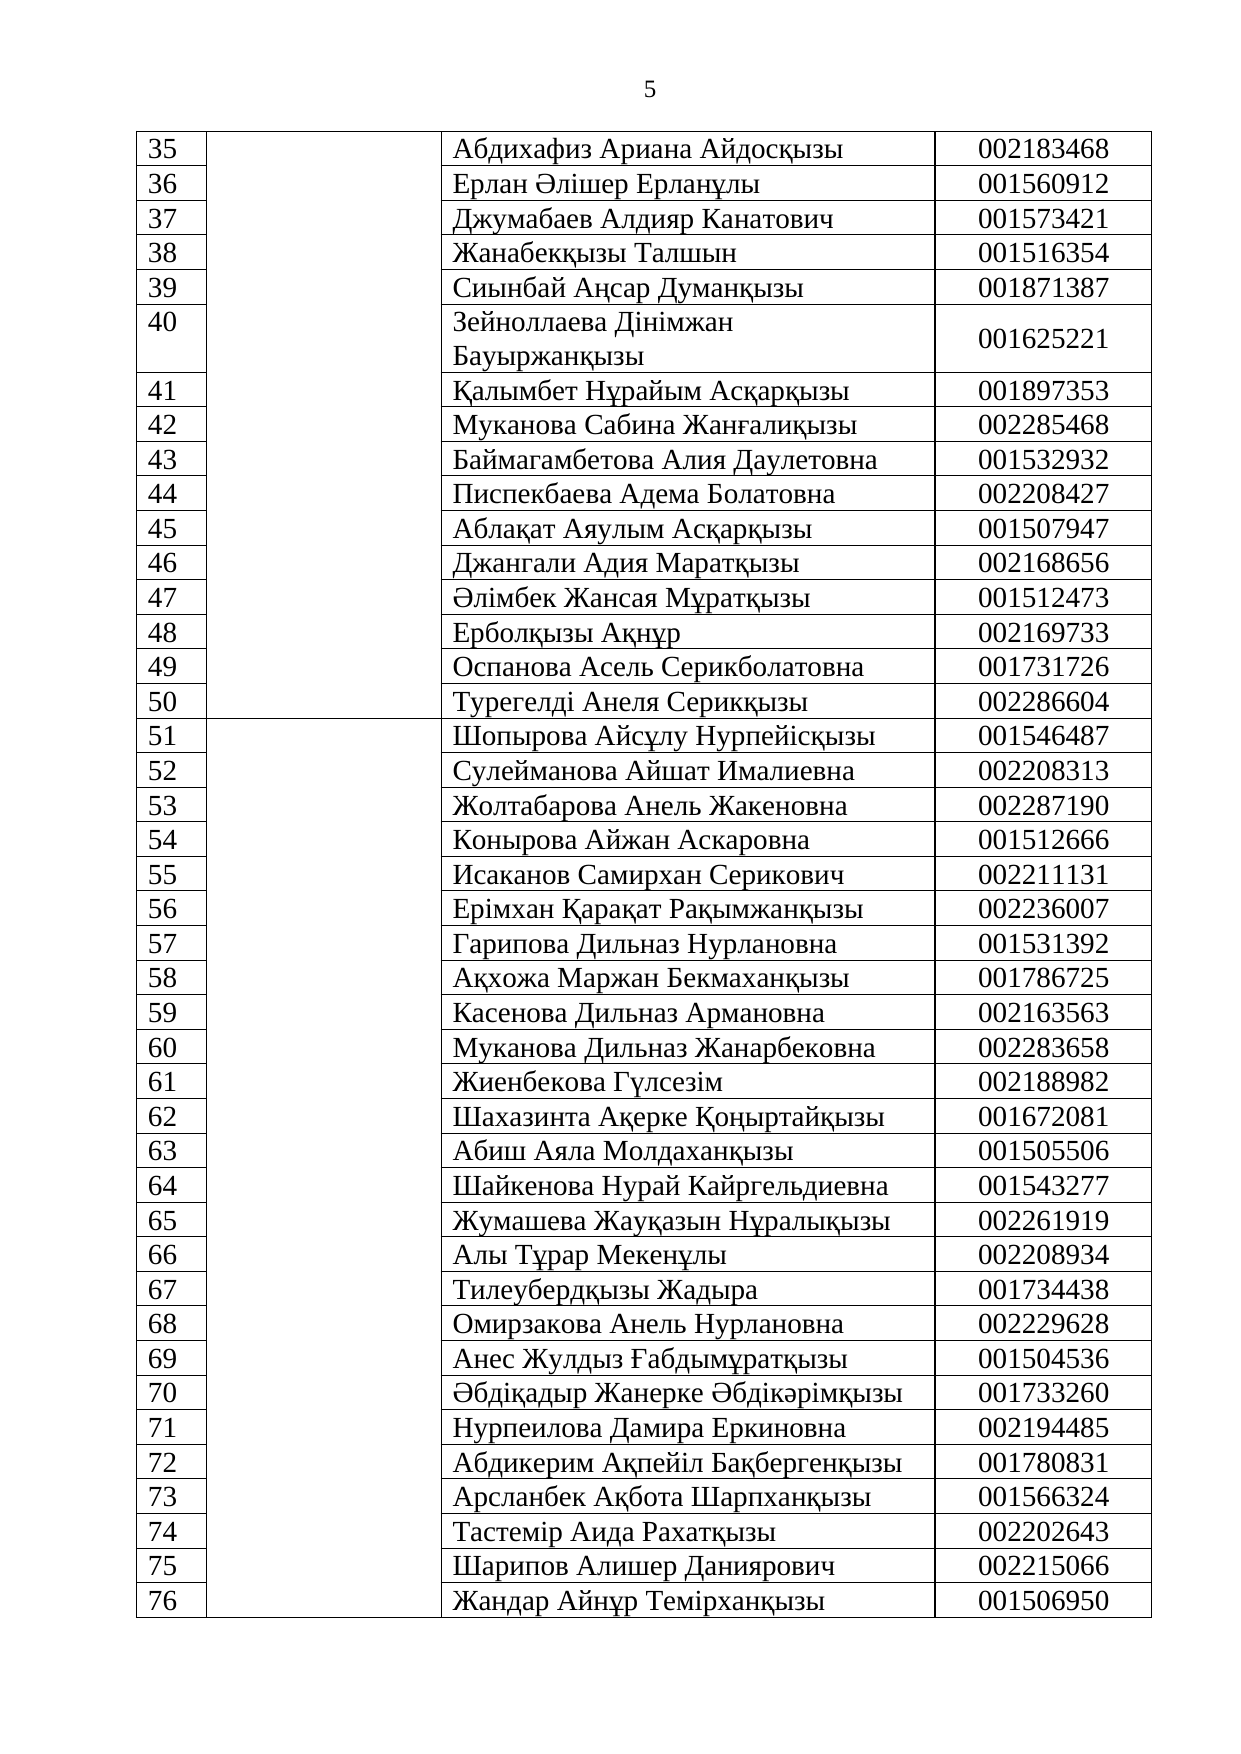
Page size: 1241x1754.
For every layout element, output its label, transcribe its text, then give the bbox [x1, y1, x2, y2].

table_cell 001506950 [936, 1583, 1151, 1617]
table_cell 002202643 [936, 1514, 1151, 1547]
table_cell Исаканов Самирхан Серикович [442, 857, 934, 890]
table_cell Тастемір Аида Рахатқызы [442, 1514, 934, 1547]
table_cell Шарипов Алишер Даниярович [442, 1549, 934, 1582]
table_cell 53 [137, 788, 206, 821]
table_cell 38 [137, 235, 206, 269]
table_cell 002287190 [936, 788, 1151, 821]
table_cell 001546487 [936, 719, 1151, 752]
table_cell 59 [137, 995, 206, 1029]
table_cell Муканова Сабина Жанғалиқызы [442, 407, 934, 441]
table_cell Касенова Дильназ Армановна [442, 995, 934, 1029]
table_cell 001731726 [936, 649, 1151, 683]
table_cell Зейноллаева Дінімжан Бауыржанқызы [442, 305, 934, 372]
table_cell Абдихафиз Ариана Айдосқызы [442, 132, 934, 165]
table_cell 002285468 [936, 407, 1151, 441]
table_cell 36 [137, 166, 206, 200]
table_cell Ерлан Әлішер Ерланұлы [442, 166, 934, 200]
table_cell Әлімбек Жансая Мұратқызы [442, 580, 934, 614]
table_cell Джумабаев Алдияр Канатович [442, 201, 934, 234]
table_cell 75 [137, 1549, 206, 1582]
table_cell 002286604 [936, 684, 1151, 717]
table_cell Муканова Дильназ Жанарбековна [442, 1030, 934, 1063]
table_cell Абиш Аяла Молдаханқызы [442, 1134, 934, 1167]
table_cell 001573421 [936, 201, 1151, 234]
table_cell 35 [137, 132, 206, 165]
table_cell 51 [137, 719, 206, 752]
table_cell Қалымбет Нұрайым Асқарқызы [442, 373, 934, 406]
table_cell 39 [137, 270, 206, 303]
table_cell 002236007 [936, 891, 1151, 925]
table_cell Шайкенова Нурай Кайргельдиевна [442, 1168, 934, 1202]
table_cell Джангали Адия Маратқызы [442, 546, 934, 579]
table_cell 001897353 [936, 373, 1151, 406]
table_cell 55 [137, 857, 206, 890]
table_cell 001733260 [936, 1376, 1151, 1409]
table_cell 76 [137, 1583, 206, 1617]
table_cell 63 [137, 1134, 206, 1167]
table_cell 64 [137, 1168, 206, 1202]
table_cell 60 [137, 1030, 206, 1063]
table_cell 001505506 [936, 1134, 1151, 1167]
table_cell Баймагамбетова Алия Даулетовна [442, 442, 934, 475]
table_cell [207, 719, 441, 1617]
table_cell 57 [137, 926, 206, 959]
table_cell Писпекбаева Адема Болатовна [442, 476, 934, 510]
table_cell Сиынбай Аңсар Думанқызы [442, 270, 934, 303]
table_cell Гарипова Дильназ Нурлановна [442, 926, 934, 959]
table_cell 001512473 [936, 580, 1151, 614]
table_cell Жанабекқызы Талшын [442, 235, 934, 269]
table_cell 62 [137, 1099, 206, 1132]
table_cell 72 [137, 1445, 206, 1478]
table_cell Ерімхан Қарақат Рақымжанқызы [442, 891, 934, 925]
table_cell 71 [137, 1410, 206, 1444]
table_cell 58 [137, 961, 206, 994]
table_cell 73 [137, 1479, 206, 1513]
table_cell Конырова Айжан Аскаровна [442, 822, 934, 856]
table_cell 001507947 [936, 511, 1151, 544]
table_cell Турегелді Анеля Серикқызы [442, 684, 934, 717]
table_cell 001516354 [936, 235, 1151, 269]
table_cell Ақхожа Маржан Бекмаханқызы [442, 961, 934, 994]
table_cell 001780831 [936, 1445, 1151, 1478]
table_cell 002163563 [936, 995, 1151, 1029]
table_cell 49 [137, 649, 206, 683]
table_cell Жандар Айнұр Темірханқызы [442, 1583, 934, 1617]
table_cell Әбдіқадыр Жанерке Әбдікәрімқызы [442, 1376, 934, 1409]
table_cell 50 [137, 684, 206, 717]
table_cell Аблақат Аяулым Асқарқызы [442, 511, 934, 544]
table_cell 002215066 [936, 1549, 1151, 1582]
table_cell 41 [137, 373, 206, 406]
table_cell Шахазинта Ақерке Қоңыртайқызы [442, 1099, 934, 1132]
table_cell 002169733 [936, 615, 1151, 648]
table_cell 002208934 [936, 1237, 1151, 1271]
table_cell 43 [137, 442, 206, 475]
table_cell 001625221 [936, 305, 1151, 372]
table_cell 002208313 [936, 753, 1151, 787]
table_cell 001734438 [936, 1272, 1151, 1305]
table_cell 002188982 [936, 1064, 1151, 1098]
table_cell Оспанова Асель Серикболатовна [442, 649, 934, 683]
table_cell 002283658 [936, 1030, 1151, 1063]
table_cell 002211131 [936, 857, 1151, 890]
table_cell Тилеубердқызы Жадыра [442, 1272, 934, 1305]
table_cell Жиенбекова Гүлсезім [442, 1064, 934, 1098]
table_cell Арсланбек Ақбота Шарпханқызы [442, 1479, 934, 1513]
table_cell 56 [137, 891, 206, 925]
table_cell Омирзакова Анель Нурлановна [442, 1306, 934, 1340]
table_cell 002208427 [936, 476, 1151, 510]
table_cell 001566324 [936, 1479, 1151, 1513]
table_cell Нурпеилова Дамира Еркиновна [442, 1410, 934, 1444]
table_cell 45 [137, 511, 206, 544]
table_cell 001512666 [936, 822, 1151, 856]
table_cell 46 [137, 546, 206, 579]
table_cell 68 [137, 1306, 206, 1340]
table_cell 47 [137, 580, 206, 614]
table_cell 001871387 [936, 270, 1151, 303]
table_cell 002168656 [936, 546, 1151, 579]
table_cell Ерболқызы Ақнұр [442, 615, 934, 648]
table_cell Шопырова Айсұлу Нурпейісқызы [442, 719, 934, 752]
table_cell 002194485 [936, 1410, 1151, 1444]
table_cell Анес Жулдыз Ғабдымұратқызы [442, 1341, 934, 1374]
table_cell 002261919 [936, 1203, 1151, 1236]
table_cell 74 [137, 1514, 206, 1547]
table_cell Алы Тұрар Мекенұлы [442, 1237, 934, 1271]
table_cell 002183468 [936, 132, 1151, 165]
table_cell Абдикерим Ақпейіл Бақбергенқызы [442, 1445, 934, 1478]
table_cell 001504536 [936, 1341, 1151, 1374]
table_cell 37 [137, 201, 206, 234]
table_cell 65 [137, 1203, 206, 1236]
table_cell 40 [137, 305, 206, 372]
table_cell 67 [137, 1272, 206, 1305]
table_cell 66 [137, 1237, 206, 1271]
table_cell 001560912 [936, 166, 1151, 200]
table_cell Жолтабарова Анель Жакеновна [442, 788, 934, 821]
table_cell Сулейманова Айшат Ималиевна [442, 753, 934, 787]
table_cell 001786725 [936, 961, 1151, 994]
table_cell 70 [137, 1376, 206, 1409]
table_cell 001531392 [936, 926, 1151, 959]
table_cell 002229628 [936, 1306, 1151, 1340]
table_cell 001543277 [936, 1168, 1151, 1202]
table_cell Жумашева Жауқазын Нұралықызы [442, 1203, 934, 1236]
table_cell 52 [137, 753, 206, 787]
table_cell 48 [137, 615, 206, 648]
table_cell 001532932 [936, 442, 1151, 475]
table_cell 001672081 [936, 1099, 1151, 1132]
table_cell 69 [137, 1341, 206, 1374]
table_cell 61 [137, 1064, 206, 1098]
table_cell 54 [137, 822, 206, 856]
table_cell 42 [137, 407, 206, 441]
table_cell 44 [137, 476, 206, 510]
